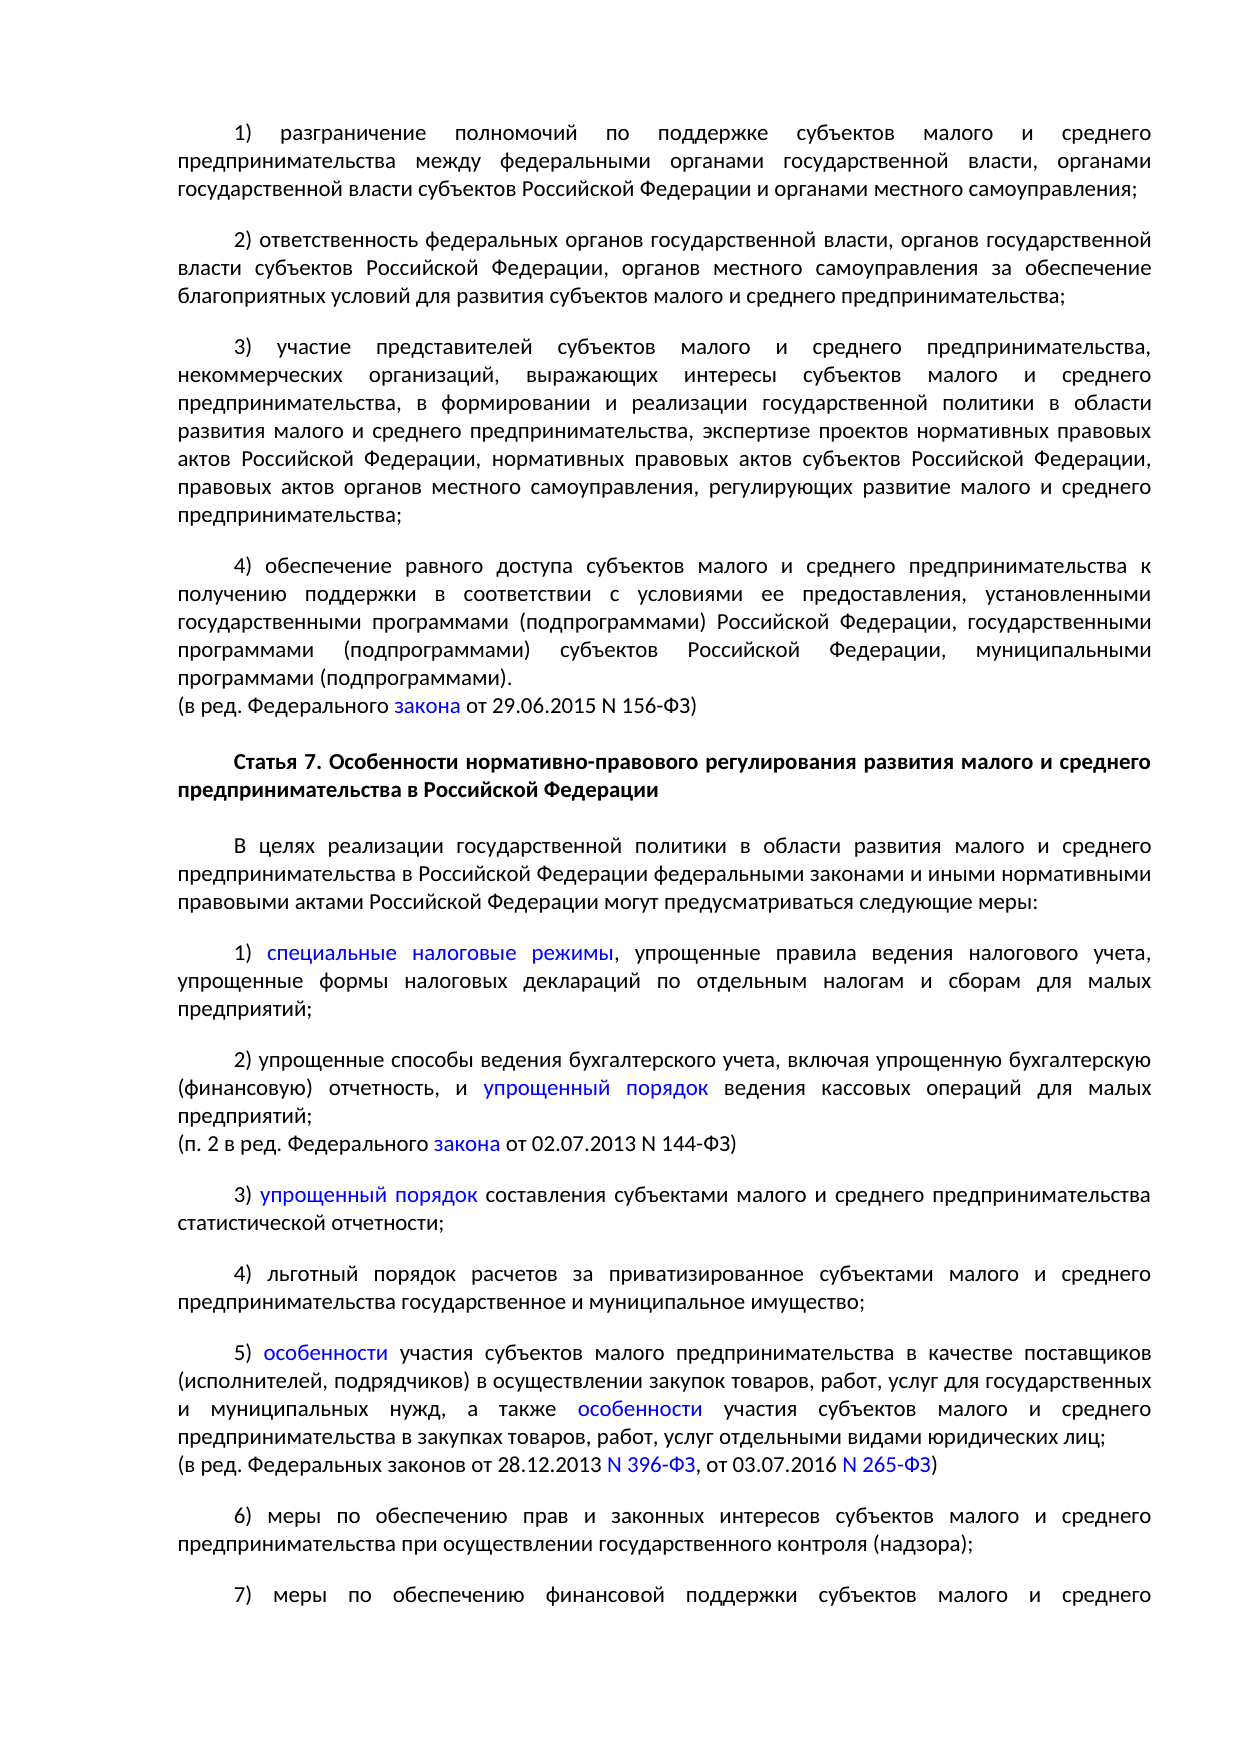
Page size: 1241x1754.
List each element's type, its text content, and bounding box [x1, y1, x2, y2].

text 2) упрощенные способы ведения бухгалтерского учета, включая упрощенную бухгалтерскую (финансовую) отчетность, и упрощенный порядок ведения кассовых операций для малых предприятий; [177, 1045, 1152, 1129]
text (п. 2 в ред. Федерального закона от 02.07.2013 N 144-ФЗ) [177, 1129, 1152, 1157]
text 1) специальные налоговые режимы, упрощенные правила ведения налогового учета, упрощенные формы налоговых деклараций по отдельным налогам и сборам для малых предприятий; [177, 938, 1152, 1022]
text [177, 1580, 1152, 1608]
text 4) льготный порядок расчетов за приватизированное субъектами малого и среднего предпринимательства государственное и муниципальное имущество; [177, 1259, 1152, 1315]
text 5) особенности участия субъектов малого предпринимательства в качестве поставщиков (исполнителей, подрядчиков) в осуществлении закупок товаров, работ, услуг для государственных и муниципальных нужд, а также особенности участия субъектов малого и среднего предпринимательства в закупках товаров, работ, услуг отдельными видами юридических лиц; [177, 1338, 1152, 1450]
text 3) участие представителей субъектов малого и среднего предпринимательства, некоммерческих организаций, выражающих интересы субъектов малого и среднего предпринимательства, в формировании и реализации государственной политики в области развития малого и среднего предпринимательства, экспертизе проектов нормативных правовых актов Российской Федерации, нормативных правовых актов субъектов Российской Федерации, правовых актов органов местного самоуправления, регулирующих развитие малого и среднего предпринимательства; [177, 332, 1152, 528]
text (в ред. Федерального закона от 29.06.2015 N 156-ФЗ) [177, 691, 1152, 719]
text В целях реализации государственной политики в области развития малого и среднего предпринимательства в Российской Федерации федеральными законами и иными нормативными правовыми актами Российской Федерации могут предусматриваться следующие меры: [177, 831, 1152, 915]
text 3) упрощенный порядок составления субъектами малого и среднего предпринимательства статистической отчетности; [177, 1180, 1152, 1236]
text 1) разграничение полномочий по поддержке субъектов малого и среднего предпринимательства между федеральными органами государственной власти, органами государственной власти субъектов Российской Федерации и органами местного самоуправления; [177, 118, 1152, 202]
title Статья 7. Особенности нормативно-правового регулирования развития малого и среднего предпринимательства в Российской Федерации [177, 747, 1152, 803]
text 4) обеспечение равного доступа субъектов малого и среднего предпринимательства к получению поддержки в соответствии с условиями ее предоставления, установленными государственными программами (подпрограммами) Российской Федерации, государственными программами (подпрограммами) субъектов Российской Федерации, муниципальными программами (подпрограммами). [177, 551, 1152, 691]
text 2) ответственность федеральных органов государственной власти, органов государственной власти субъектов Российской Федерации, органов местного самоуправления за обеспечение благоприятных условий для развития субъектов малого и среднего предпринимательства; [177, 225, 1152, 309]
text 6) меры по обеспечению прав и законных интересов субъектов малого и среднего предпринимательства при осуществлении государственного контроля (надзора); [177, 1501, 1152, 1557]
text (в ред. Федеральных законов от 28.12.2013 N 396-ФЗ, от 03.07.2016 N 265-ФЗ) [177, 1450, 1152, 1478]
